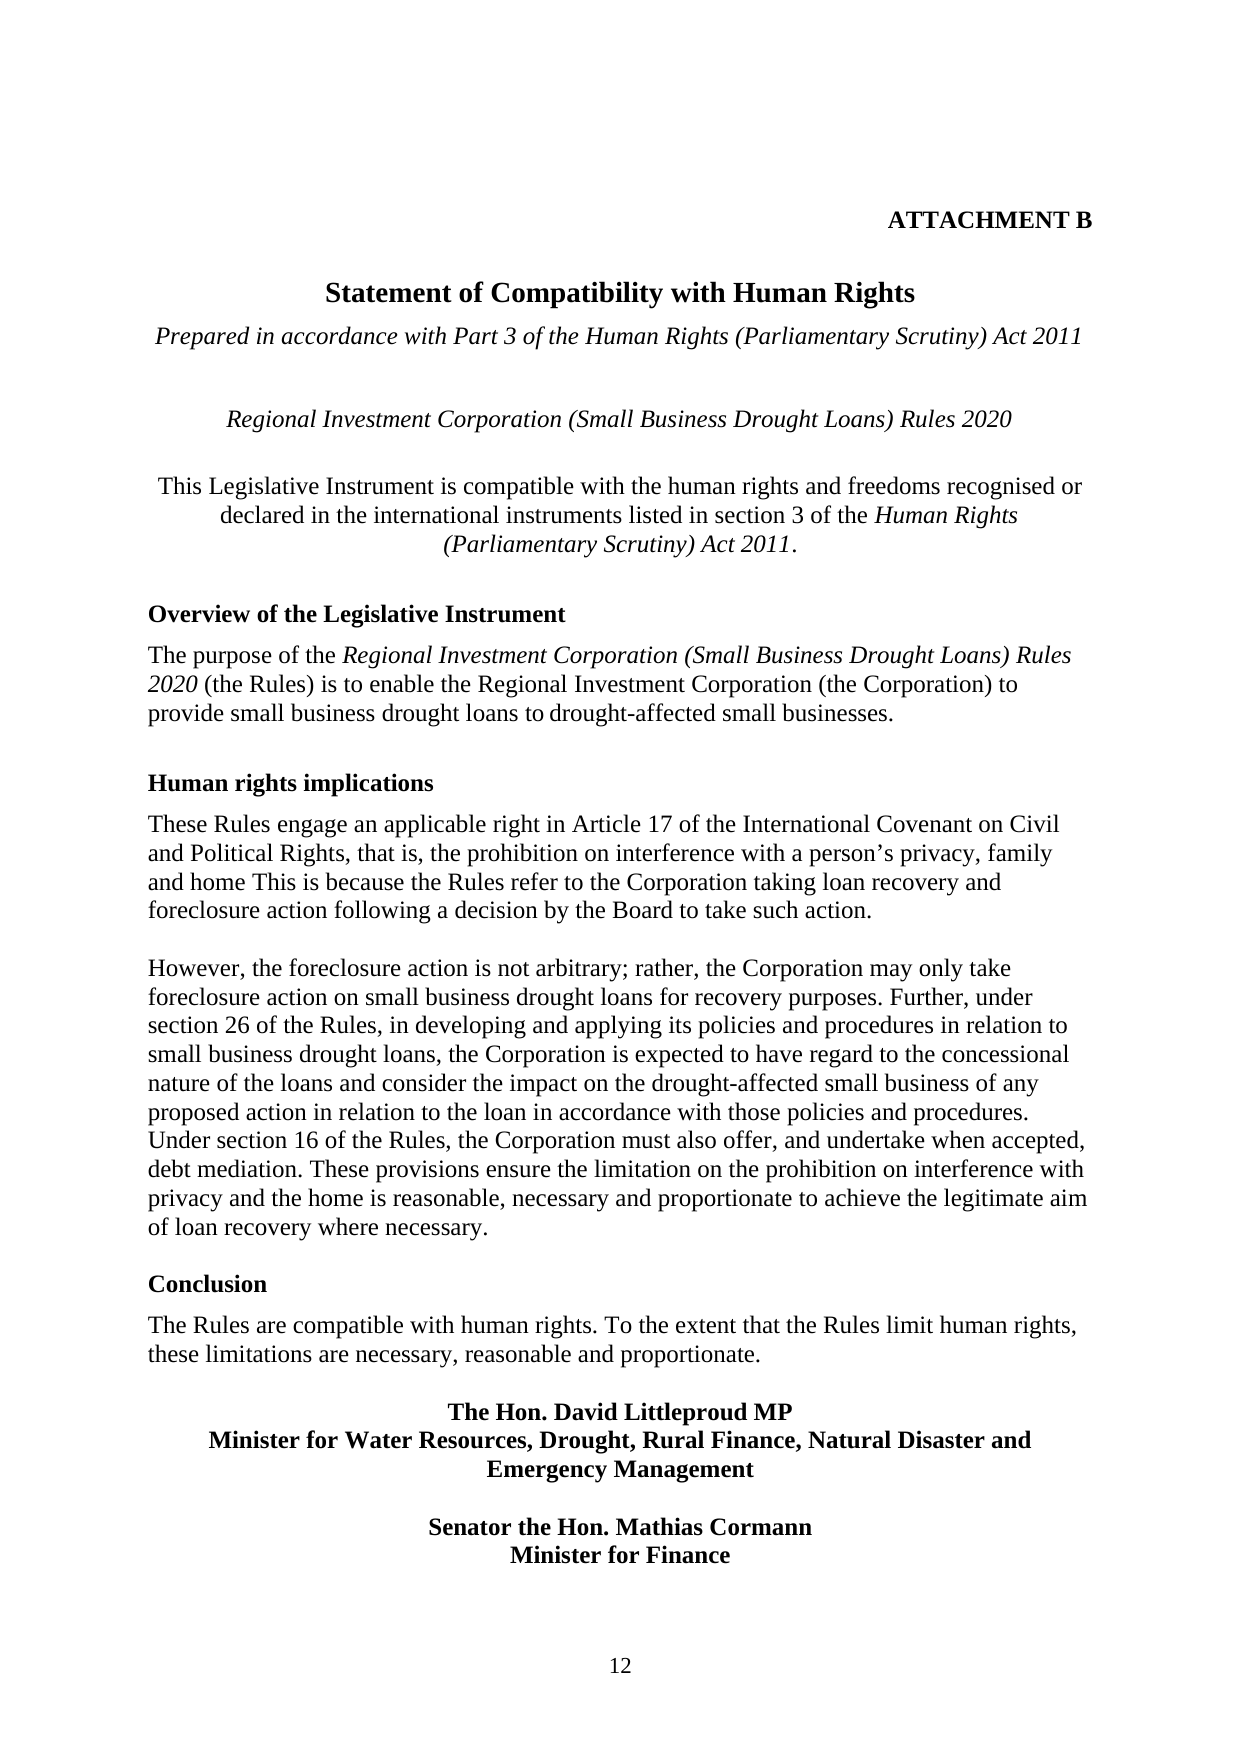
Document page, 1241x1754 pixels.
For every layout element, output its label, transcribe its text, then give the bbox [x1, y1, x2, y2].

text However, the foreclosure action is not arbitrary; rather, the Corporation may only take foreclosure action on small business drought loans for recovery purposes. Further, under section 26 of the Rules, in developing and applying its policies and procedures in relation to small business drought loans, the Corporation is expected to have regard to the concessional nature of the loans and consider the impact on the drought-affected small business of any proposed action in relation to the loan in accordance with those policies and procedures. Under section 16 of the Rules, the Corporation must also offer, and undertake when accepted, debt mediation. These provisions ensure the limitation on the prohibition on interference with privacy and the home is reasonable, necessary and proportionate to achieve the legitimate aim of loan recovery where necessary. [148, 953, 1092, 1240]
text ATTACHMENT B [148, 205, 1092, 234]
text The purpose of the Regional Investment Corporation (Small Business Drought Loans) Rules 2020 (the Rules) is to enable the Regional Investment Corporation (the Corporation) to provide small business drought loans to drought-affected small businesses. [148, 640, 1092, 727]
text The Rules are compatible with human rights. To the extent that the Rules limit human rights, these limitations are necessary, reasonable and proportionate. [148, 1310, 1092, 1368]
text The Hon. David Littleproud MP [148, 1397, 1092, 1425]
text Senator the Hon. Mathias Cormann [148, 1512, 1092, 1540]
text These Rules engage an applicable right in Article 17 of the International Covenant on Civil and Political Rights, that is, the prohibition on interference with a person’s privacy, family and home This is because the Rules refer to the Corporation taking loan recovery and foreclosure action following a decision by the Board to take such action. [148, 809, 1092, 924]
text Regional Investment Corporation (Small Business Drought Loans) Rules 2020 [148, 404, 1092, 432]
text Minister for Finance [148, 1540, 1092, 1569]
text Minister for Water Resources, Drought, Rural Finance, Natural Disaster and Emergency Management [148, 1425, 1092, 1483]
text Prepared in accordance with Part 3 of the Human Rights (Parliamentary Scrutiny) Act 2011 [148, 321, 1092, 350]
text Statement of Compatibility with Human Rights [148, 275, 1092, 309]
text Conclusion [148, 1269, 1092, 1298]
text Human rights implications [148, 768, 1092, 797]
